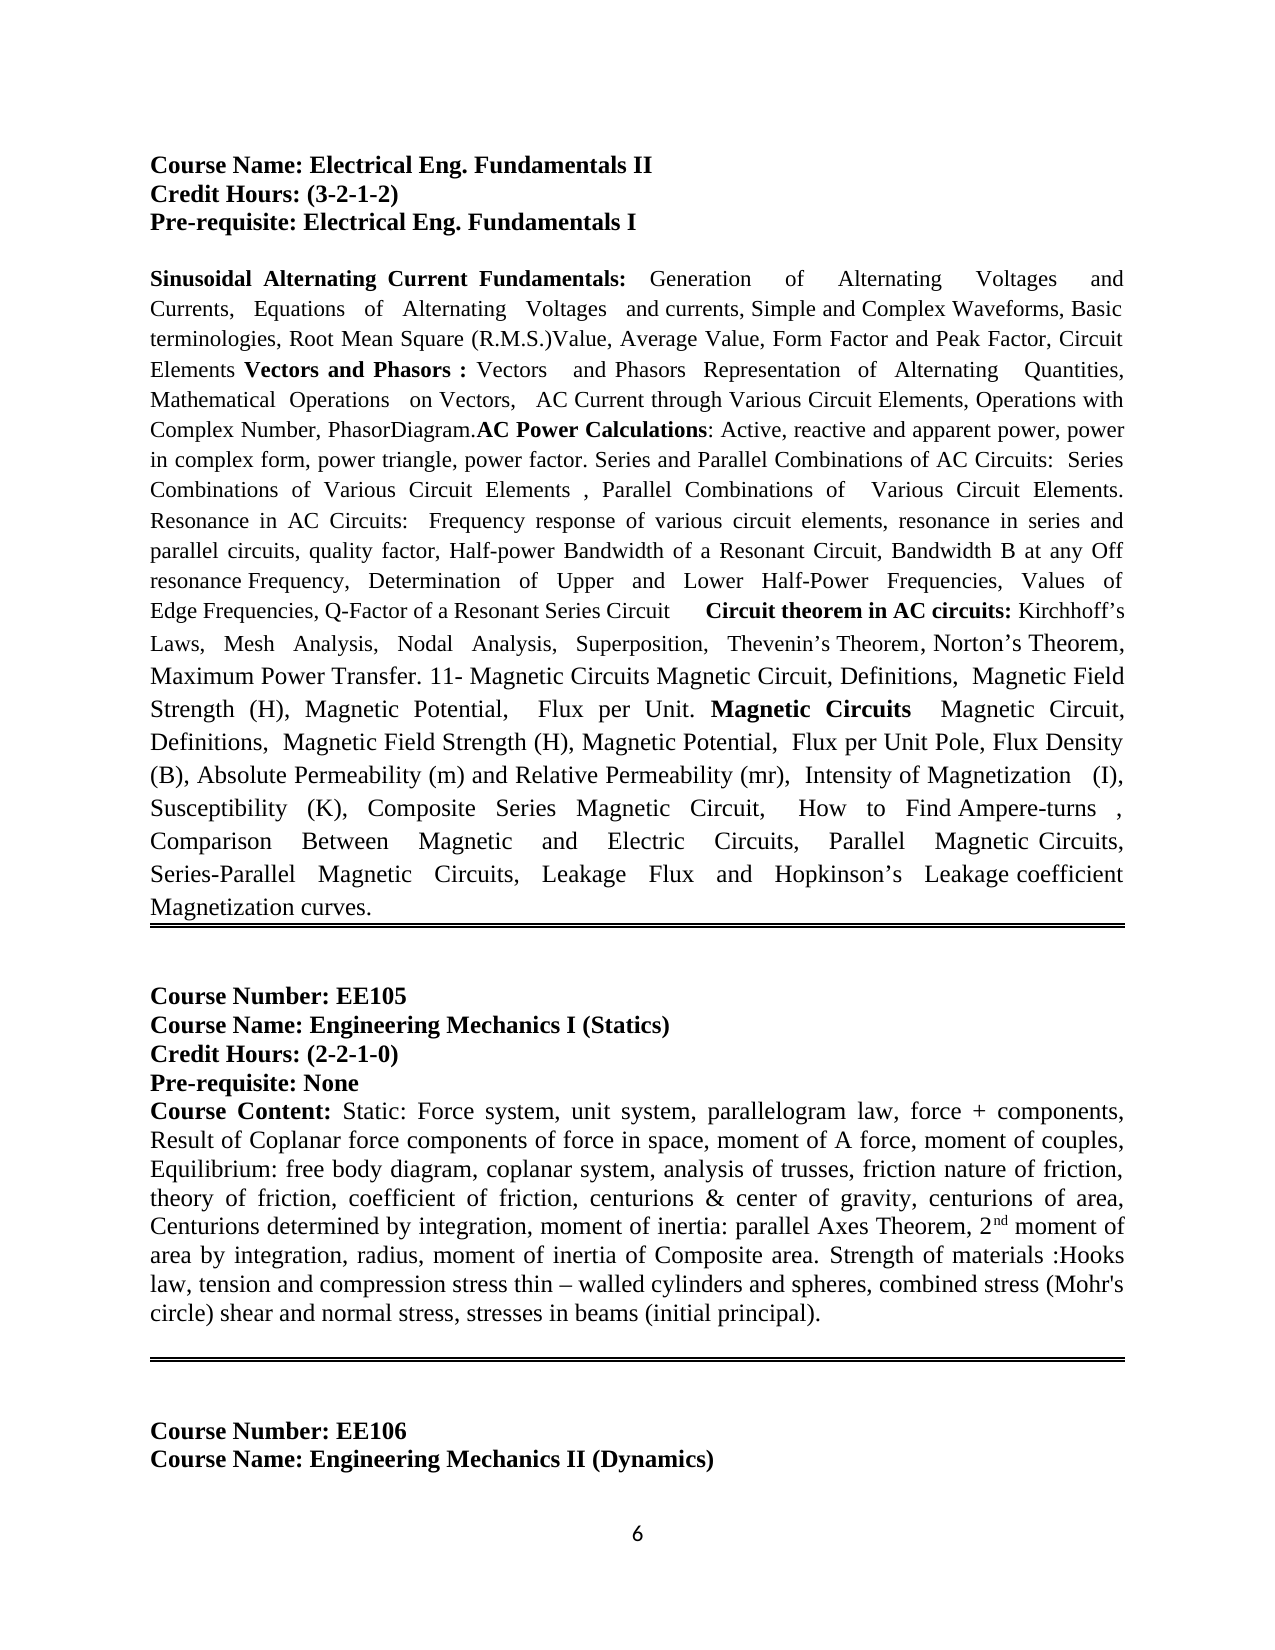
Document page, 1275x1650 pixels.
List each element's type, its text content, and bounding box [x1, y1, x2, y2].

text Course Number: EE106 [150, 1416, 1125, 1444]
text Credit Hours: (3-2-1-2) [150, 179, 1125, 207]
text Pre-requisite: None [150, 1068, 1125, 1096]
text Course Name: Engineering Mechanics I (Statics) [150, 1010, 1125, 1039]
text Course Name: Engineering Mechanics II (Dynamics) [150, 1444, 1125, 1473]
text Course Name: Electrical Eng. Fundamentals II [150, 150, 1125, 179]
text Sinusoidal Alternating Current Fundamentals: Generation of Alternating Voltages and Currents, Equations of Alternating Voltages and currents, Simple and Complex Waveforms, Basic terminologies, Root Mean Square (R.M.S.)Value, Average Value, Form Factor and Peak Factor, Circuit Elements Vectors and Phasors : Vectors and Phasors Representation of Alternating Quantities, Mathematical Operations on Vectors, AC Current through Various Circuit Elements, Operations with Complex Number, PhasorDiagram.AC Power Calculations: Active, reactive and apparent power, power in complex form, power triangle, power factor. Series and Parallel Combinations of AC Circuits: Series Combinations of Various Circuit Elements , Parallel Combinations of Various Circuit Elements. Resonance in AC Circuits: Frequency response of various circuit elements, resonance in series and parallel circuits, quality factor, Half-power Bandwidth of a Resonant Circuit, Bandwidth B at any Off resonance Frequency, Determination of Upper and Lower Half-Power Frequencies, Values of Edge Frequencies, Q-Factor of a Resonant Series Circuit Circuit theorem in AC circuits: Kirchhoff’s Laws, Mesh Analysis, Nodal Analysis, Superposition, Thevenin’s Theorem, Norton’s Theorem, Maximum Power Transfer. 11- Magnetic Circuits Magnetic Circuit, Definitions, Magnetic Field Strength (H), Magnetic Potential, Flux per Unit. Magnetic Circuits Magnetic Circuit, Definitions, Magnetic Field Strength (H), Magnetic Potential, Flux per Unit Pole, Flux Density (B), Absolute Permeability (m) and Relative Permeability (mr), Intensity of Magnetization (I), Susceptibility (K), Composite Series Magnetic Circuit, How to Find Ampere-turns , Comparison Between Magnetic and Electric Circuits, Parallel Magnetic Circuits, Series-Parallel Magnetic Circuits, Leakage Flux and Hopkinson’s Leakage coefficient Magnetization curves. [150, 265, 1125, 923]
text Course Number: EE105 [150, 981, 1125, 1010]
text Pre-requisite: Electrical Eng. Fundamentals I [150, 207, 1125, 236]
text Course Content: Static: Force system, unit system, parallelogram law, force + components, Result of Coplanar force components of force in space, moment of A force, moment of couples, Equilibrium: free body diagram, coplanar system, analysis of trusses, friction nature of friction, theory of friction, coefficient of friction, centurions & center of gravity, centurions of area, Centurions determined by integration, moment of inertia: parallel Axes Theorem, 2nd moment of area by integration, radius, moment of inertia of Composite area. Strength of materials :Hooks law, tension and compression stress thin – walled cylinders and spheres, combined stress (Mohr's circle) shear and normal stress, stresses in beams (initial principal). [150, 1096, 1125, 1326]
text Credit Hours: (2-2-1-0) [150, 1039, 1125, 1068]
